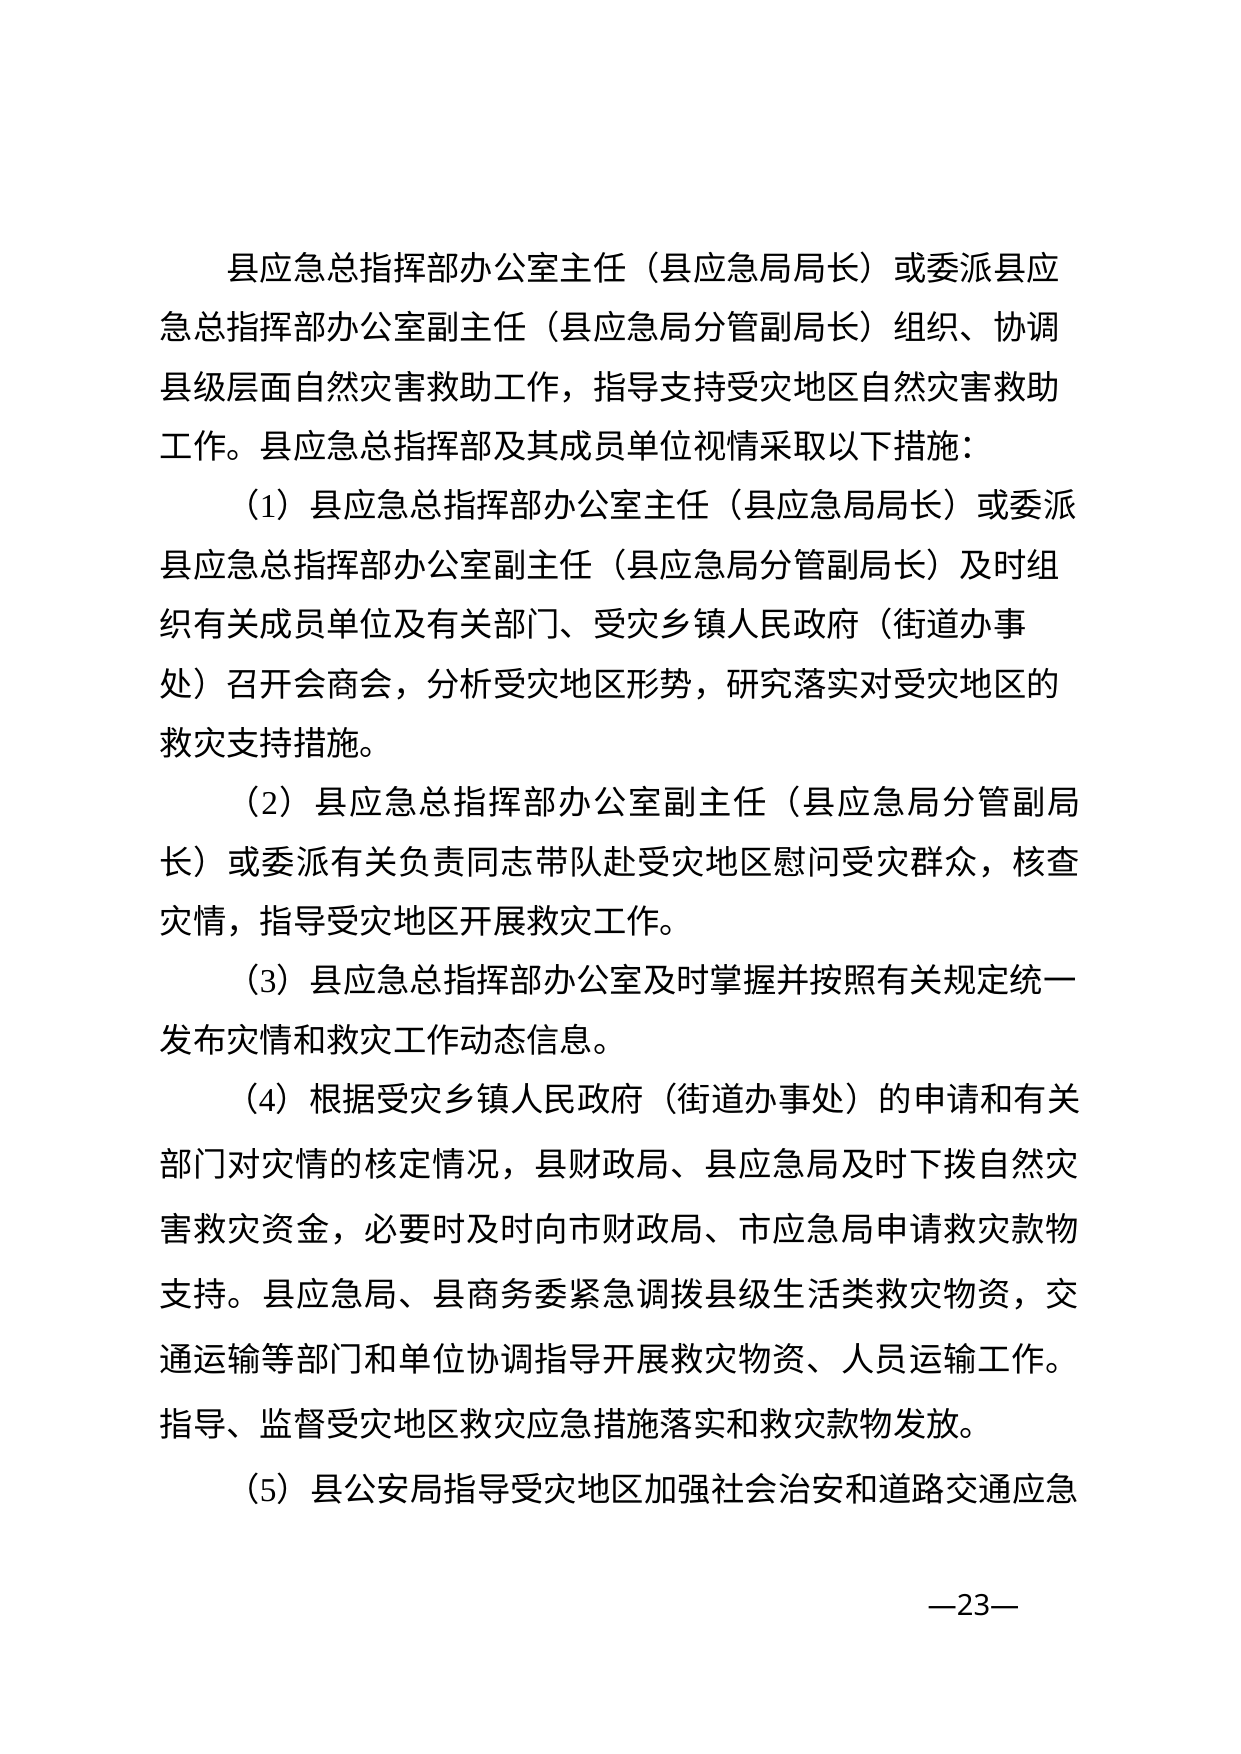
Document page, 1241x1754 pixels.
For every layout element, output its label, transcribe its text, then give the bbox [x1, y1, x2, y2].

text （4）根据受灾乡镇人民政府（街道办事处）的申请和有关部门对灾情的核定情况，县财政局、县应急局及时下拨自然灾害救灾资金，必要时及时向市财政局、市应急局申请救灾款物支持。县应急局、县商务委紧急调拨县级生活类救灾物资，交通运输等部门和单位协调指导开展救灾物资、人员运输工作。指导、监督受灾地区救灾应急措施落实和救灾款物发放。 [159, 1064, 1081, 1454]
text （3）县应急总指挥部办公室及时掌握并按照有关规定统一发布灾情和救灾工作动态信息。 [159, 945, 1081, 1064]
text （1）县应急总指挥部办公室主任（县应急局局长）或委派县应急总指挥部办公室副主任（县应急局分管副局长）及时组织有关成员单位及有关部门、受灾乡镇人民政府（街道办事处）召开会商会，分析受灾地区形势，研究落实对受灾地区的救灾支持措施。 [159, 470, 1081, 767]
text 县应急总指挥部办公室主任（县应急局局长）或委派县应急总指挥部办公室副主任（县应急局分管副局长）组织、协调县级层面自然灾害救助工作，指导支持受灾地区自然灾害救助工作。县应急总指挥部及其成员单位视情采取以下措施： [159, 233, 1081, 470]
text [159, 1454, 1081, 1519]
text （2）县应急总指挥部办公室副主任（县应急局分管副局长）或委派有关负责同志带队赴受灾地区慰问受灾群众，核查灾情，指导受灾地区开展救灾工作。 [159, 767, 1081, 945]
